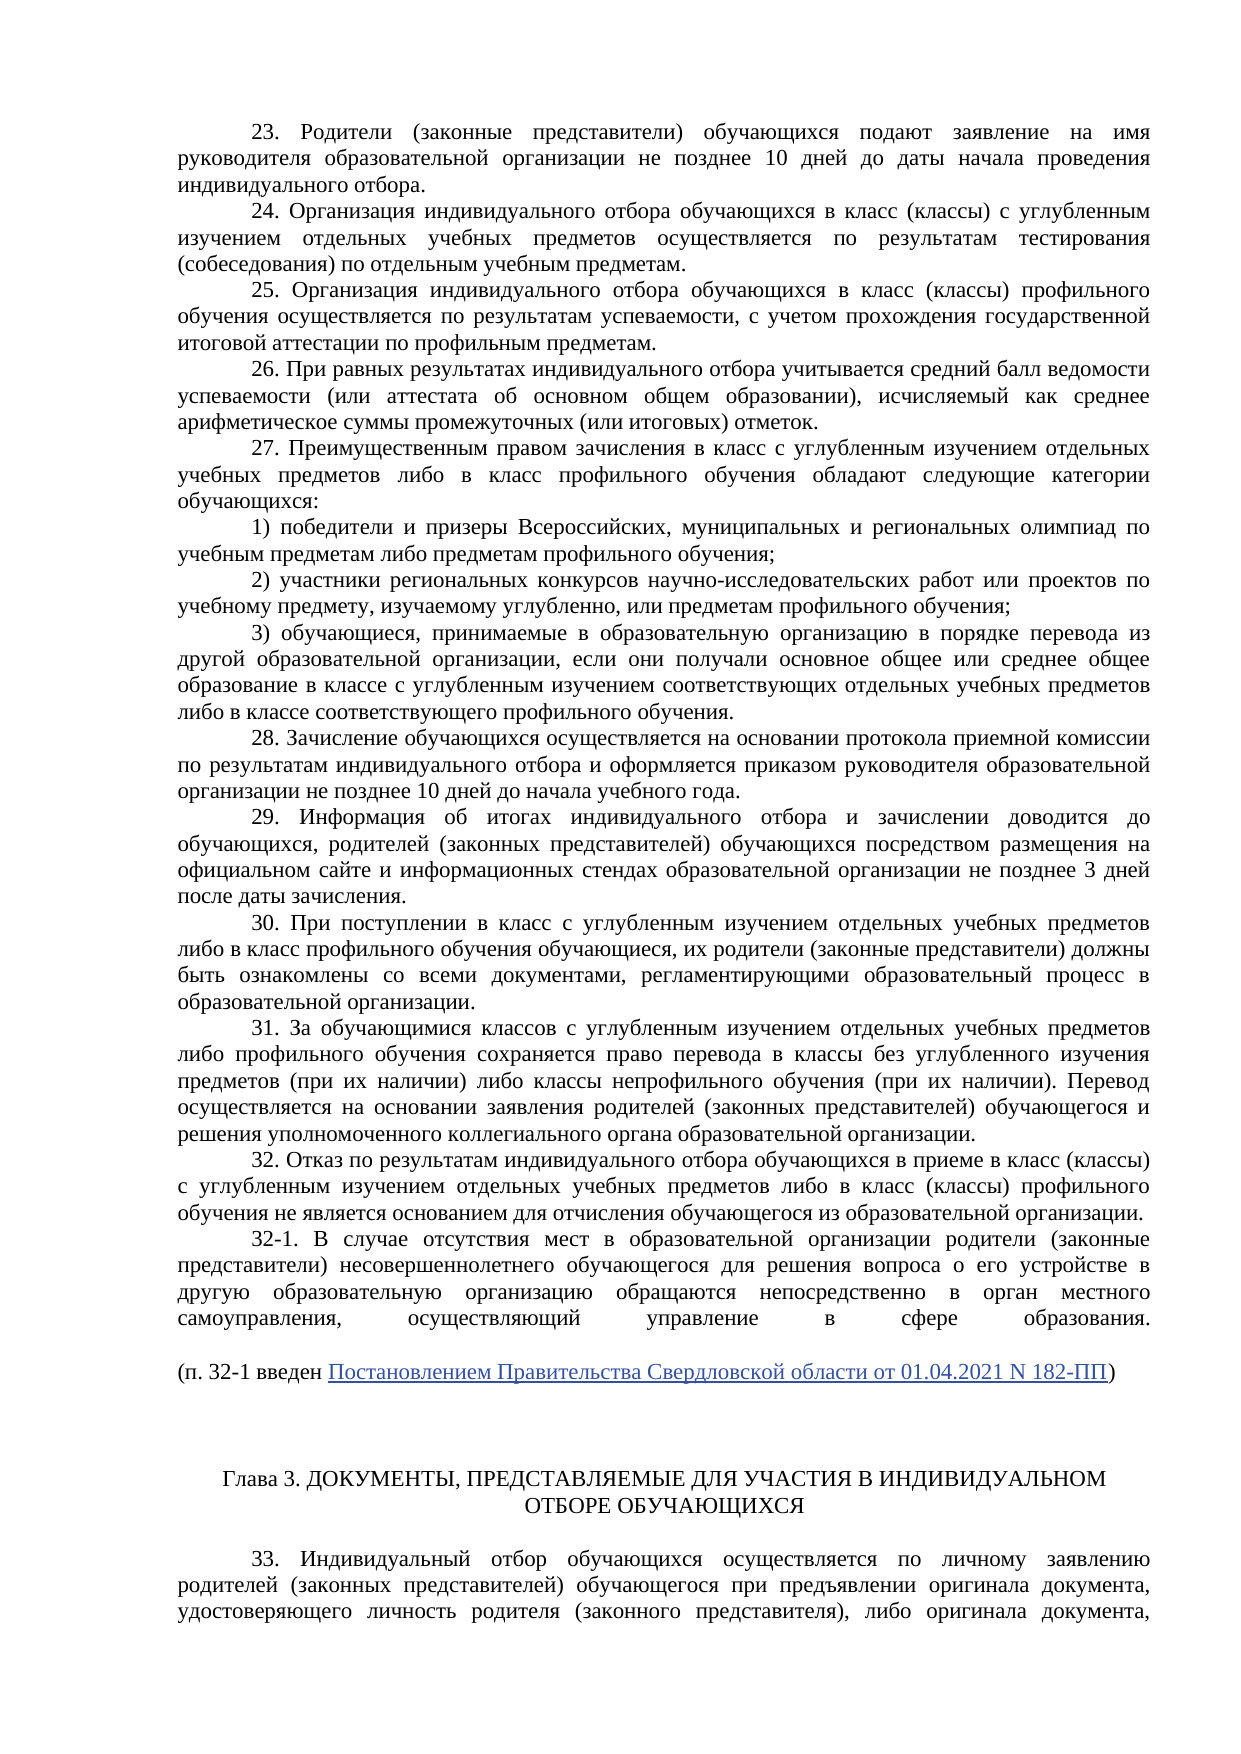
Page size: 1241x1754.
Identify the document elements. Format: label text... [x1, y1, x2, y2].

text 31. За обучающимися классов с углубленным изучением отдельных учебных предметов либо профильного обучения сохраняется право перевода в классы без углубленного изучения предметов (при их наличии) либо классы непрофильного обучения (при их наличии). Перевод осуществляется на основании заявления родителей (законных представителей) обучающегося и решения уполномоченного коллегиального органа образовательной организации. [177, 1014, 1152, 1146]
text 32-1. В случае отсутствия мест в образовательной организации родители (законные представители) несовершеннолетнего обучающегося для решения вопроса о его устройстве в другую образовательную организацию обращаются непосредственно в орган местного самоуправления, осуществляющий управление в сфере образования. [177, 1225, 1152, 1358]
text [177, 1544, 1152, 1624]
text 2) участники региональных конкурсов научно-исследовательских работ или проектов по учебному предмету, изучаемому углубленно, или предметам профильного обучения; [177, 566, 1152, 619]
text 25. Организация индивидуального отбора обучающихся в класс (классы) профильного обучения осуществляется по результатам успеваемости, с учетом прохождения государственной итоговой аттестации по профильным предметам. [177, 276, 1152, 355]
text 28. Зачисление обучающихся осуществляется на основании протокола приемной комиссии по результатам индивидуального отбора и оформляется приказом руководителя образовательной организации не позднее 10 дней до начала учебного года. [177, 724, 1152, 803]
text 3) обучающиеся, принимаемые в образовательную организацию в порядке перевода из другой образовательной организации, если они получали основное общее или среднее общее образование в классе с углубленным изучением соответствующих отдельных учебных предметов либо в классе соответствующего профильного обучения. [177, 619, 1152, 724]
text 24. Организация индивидуального отбора обучающихся в класс (классы) с углубленным изучением отдельных учебных предметов осуществляется по результатам тестирования (собеседования) по отдельным учебным предметам. [177, 197, 1152, 276]
text 27. Преимущественным правом зачисления в класс с углубленным изучением отдельных учебных предметов либо в класс профильного обучения обладают следующие категории обучающихся: [177, 434, 1152, 513]
text Глава 3. ДОКУМЕНТЫ, ПРЕДСТАВЛЯЕМЫЕ ДЛЯ УЧАСТИЯ В ИНДИВИДУАЛЬНОМ ОТБОРЕ ОБУЧАЮЩИХСЯ [177, 1413, 1152, 1518]
text 1) победители и призеры Всероссийских, муниципальных и региональных олимпиад по учебным предметам либо предметам профильного обучения; [177, 513, 1152, 566]
text 29. Информация об итогах индивидуального отбора и зачислении доводится до обучающихся, родителей (законных представителей) обучающихся посредством размещения на официальном сайте и информационных стендах образовательной организации не позднее 3 дней после даты зачисления. [177, 803, 1152, 909]
text (п. 32-1 введен Постановлением Правительства Свердловской области от 01.04.2021 N 182-ПП) [177, 1358, 1152, 1413]
text 26. При равных результатах индивидуального отбора учитывается средний балл ведомости успеваемости (или аттестата об основном общем образовании), исчисляемый как среднее арифметическое суммы промежуточных (или итоговых) отметок. [177, 355, 1152, 434]
text 30. При поступлении в класс с углубленным изучением отдельных учебных предметов либо в класс профильного обучения обучающиеся, их родители (законные представители) должны быть ознакомлены со всеми документами, регламентирующими образовательный процесс в образовательной организации. [177, 909, 1152, 1014]
text 32. Отказ по результатам индивидуального отбора обучающихся в приеме в класс (классы) с углубленным изучением отдельных учебных предметов либо в класс (классы) профильного обучения не является основанием для отчисления обучающегося из образовательной организации. [177, 1146, 1152, 1225]
text 23. Родители (законные представители) обучающихся подают заявление на имя руководителя образовательной организации не позднее 10 дней до даты начала проведения индивидуального отбора. [177, 118, 1152, 197]
